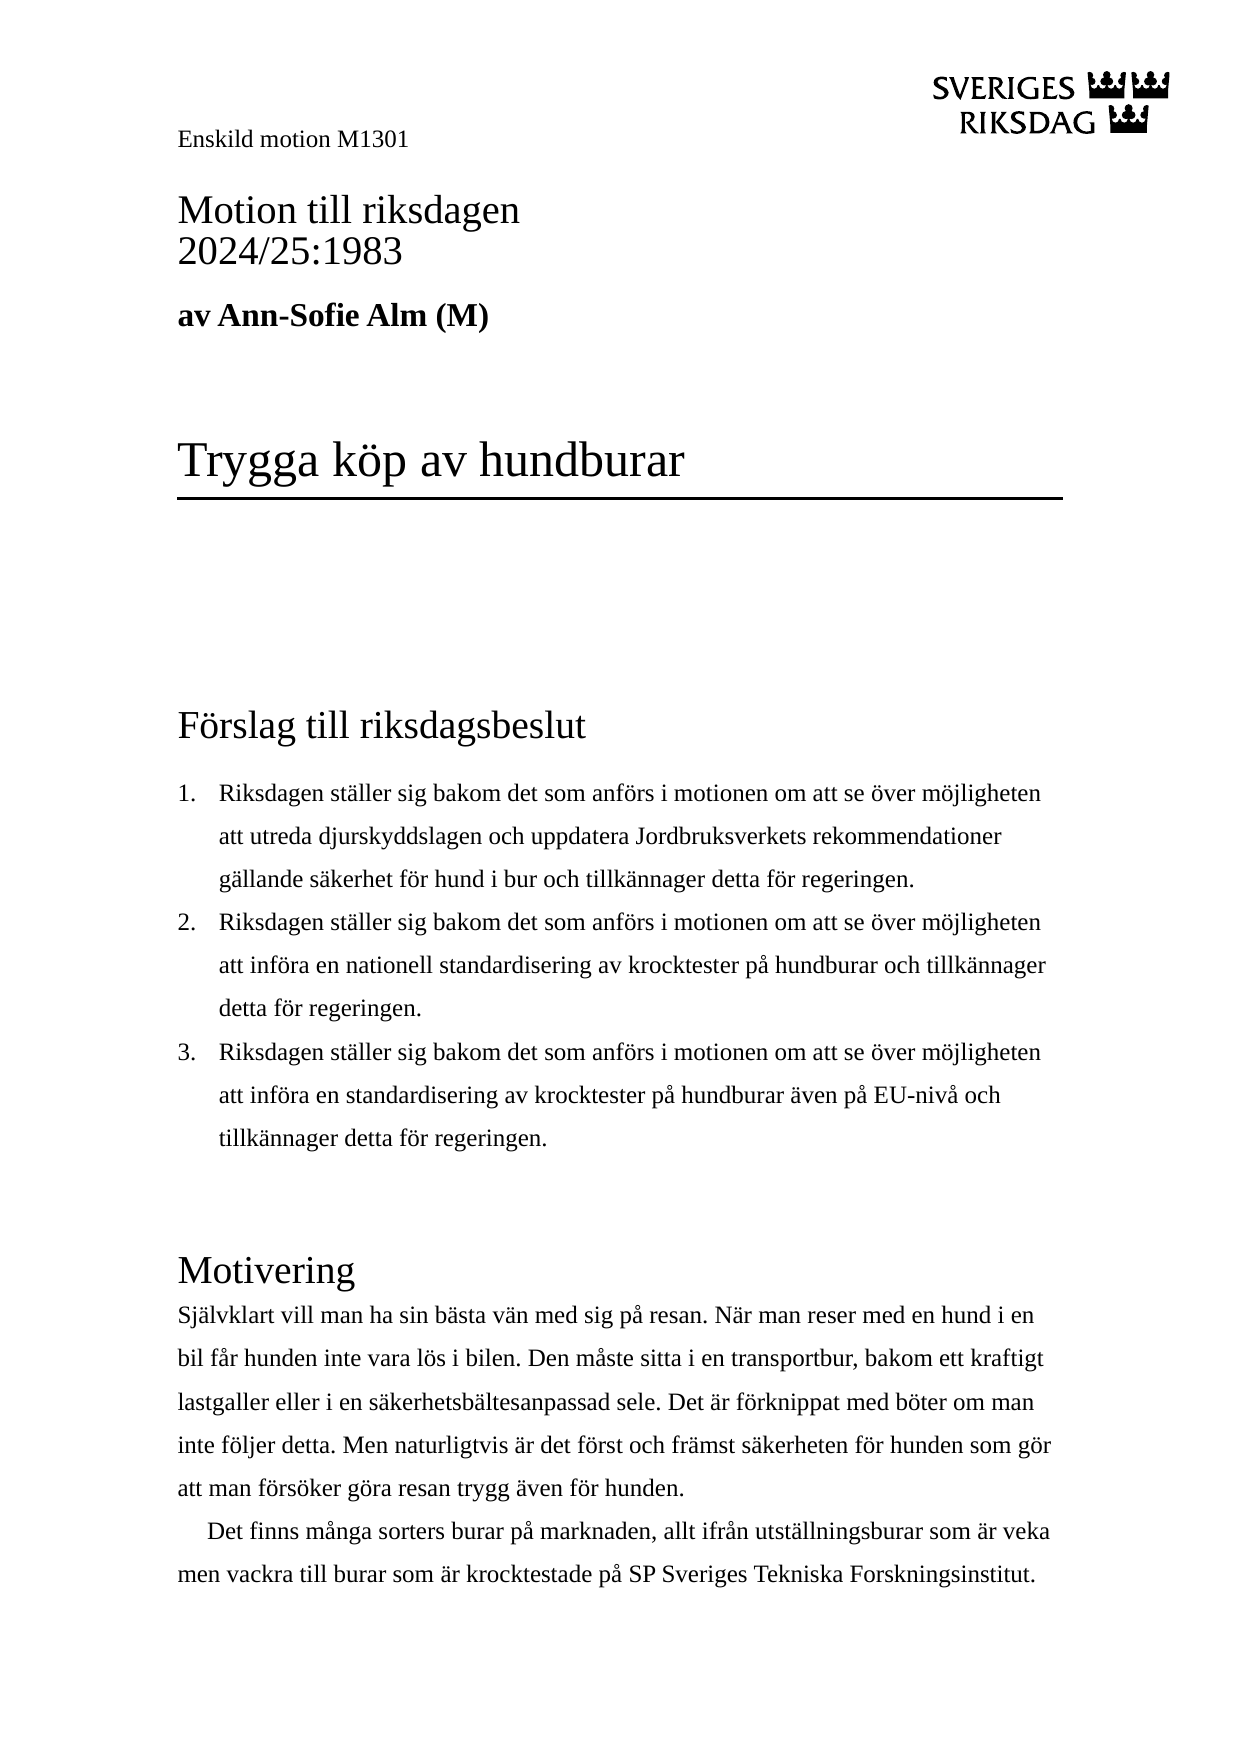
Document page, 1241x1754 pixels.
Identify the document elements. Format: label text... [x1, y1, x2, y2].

text Självklart vill man ha sin bästa vän med sig på resan. När man reser med en hund i en bil får hunden inte vara lös i bilen. Den måste sitta i en transportbur, bakom ett kraftigt lastgaller eller i en säkerhetsbältesanpassad sele. Det är förknippat med böter om man inte följer detta. Men naturligtvis är det först och främst säkerheten för hunden som gör att man försöker göra resan trygg även för hunden. [177, 1300, 1063, 1502]
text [177, 1516, 1063, 1588]
